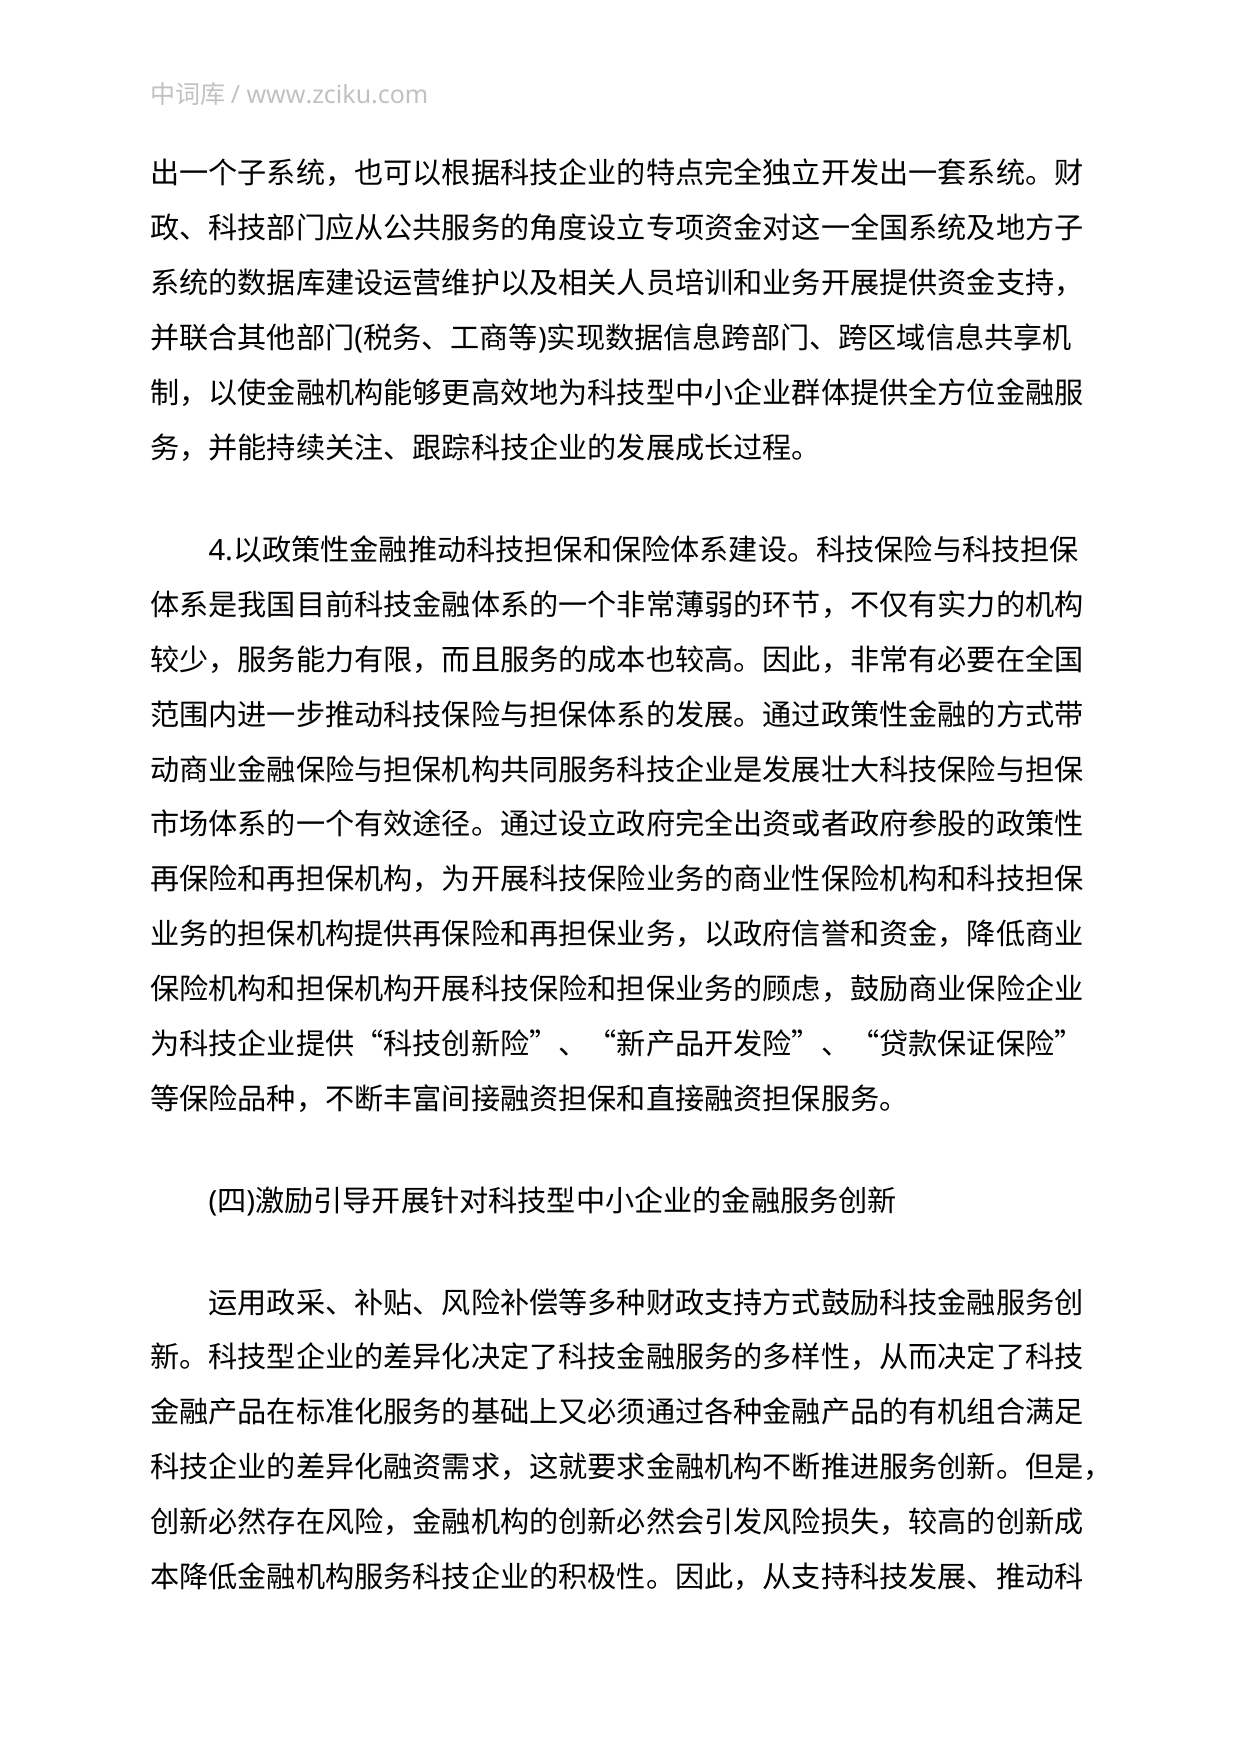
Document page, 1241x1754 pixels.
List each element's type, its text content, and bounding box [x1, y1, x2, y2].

text 4.以政策性金融推动科技担保和保险体系建设。科技保险与科技担保体系是我国目前科技金融体系的一个非常薄弱的环节，不仅有实力的机构较少，服务能力有限，而且服务的成本也较高。因此，非常有必要在全国范围内进一步推动科技保险与担保体系的发展。通过政策性金融的方式带动商业金融保险与担保机构共同服务科技企业是发展壮大科技保险与担保市场体系的一个有效途径。通过设立政府完全出资或者政府参股的政策性再保险和再担保机构，为开展科技保险业务的商业性保险机构和科技担保业务的担保机构提供再保险和再担保业务，以政府信誉和资金，降低商业保险机构和担保机构开展科技保险和担保业务的顾虑，鼓励商业保险企业为科技企业提供“科技创新险”、“新产品开发险”、“贷款保证保险”等保险品种，不断丰富间接融资担保和直接融资担保服务。 [150, 526, 1090, 1118]
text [150, 1279, 1090, 1596]
text (四)激励引导开展针对科技型中小企业的金融服务创新 [150, 1177, 1090, 1219]
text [150, 150, 1090, 467]
